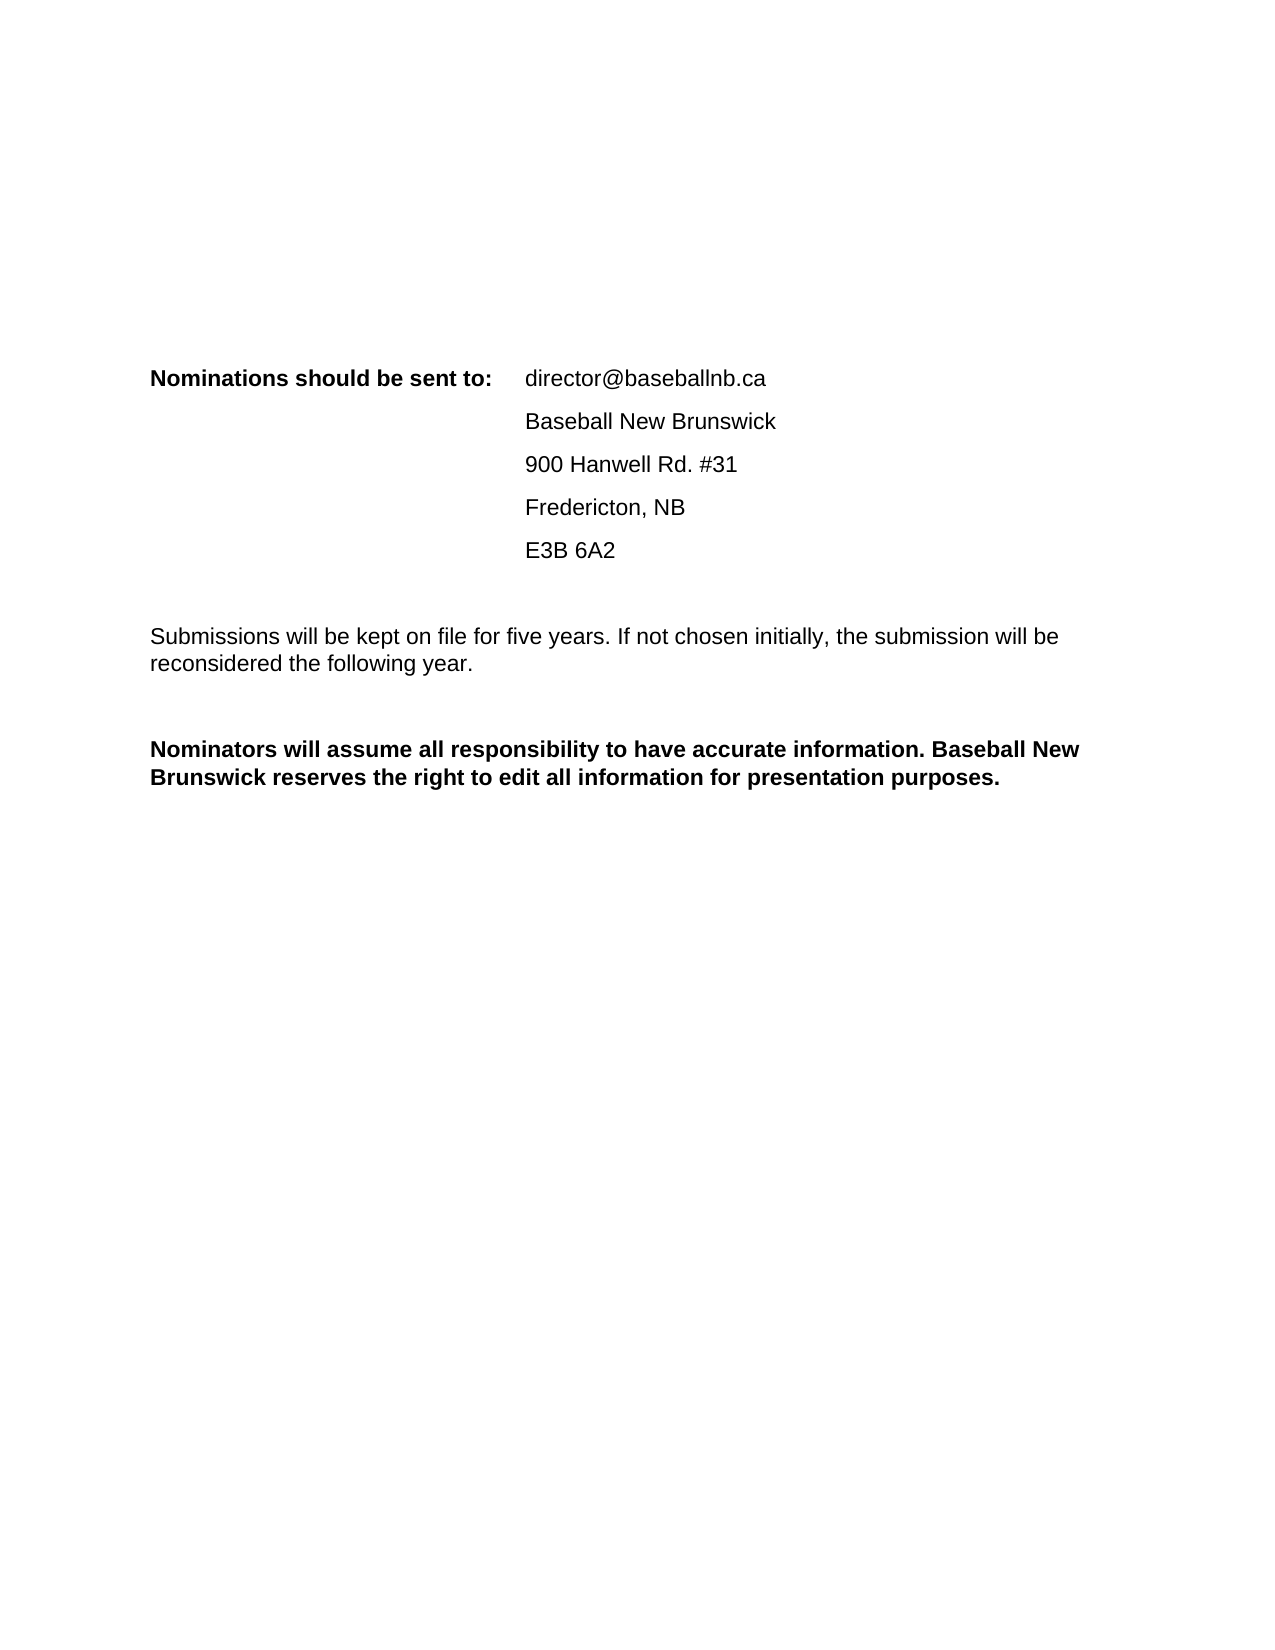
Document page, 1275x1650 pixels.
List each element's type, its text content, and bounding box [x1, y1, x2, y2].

text Baseball New Brunswick [450, 408, 1125, 434]
text Nominators will assume all responsibility to have accurate information. Baseball New Brunswick reserves the right to edit all information for presentation purposes. [150, 736, 1125, 790]
text E3B 6A2 [450, 537, 1125, 563]
text Fredericton, NB [450, 494, 1125, 521]
text 900 Hanwell Rd. #31 [450, 451, 1125, 477]
text Nominations should be sent to: director@baseballnb.ca [150, 365, 1125, 391]
text Submissions will be kept on file for five years. If not chosen initially, the submission will be reconsidered the following year. [150, 623, 1125, 676]
